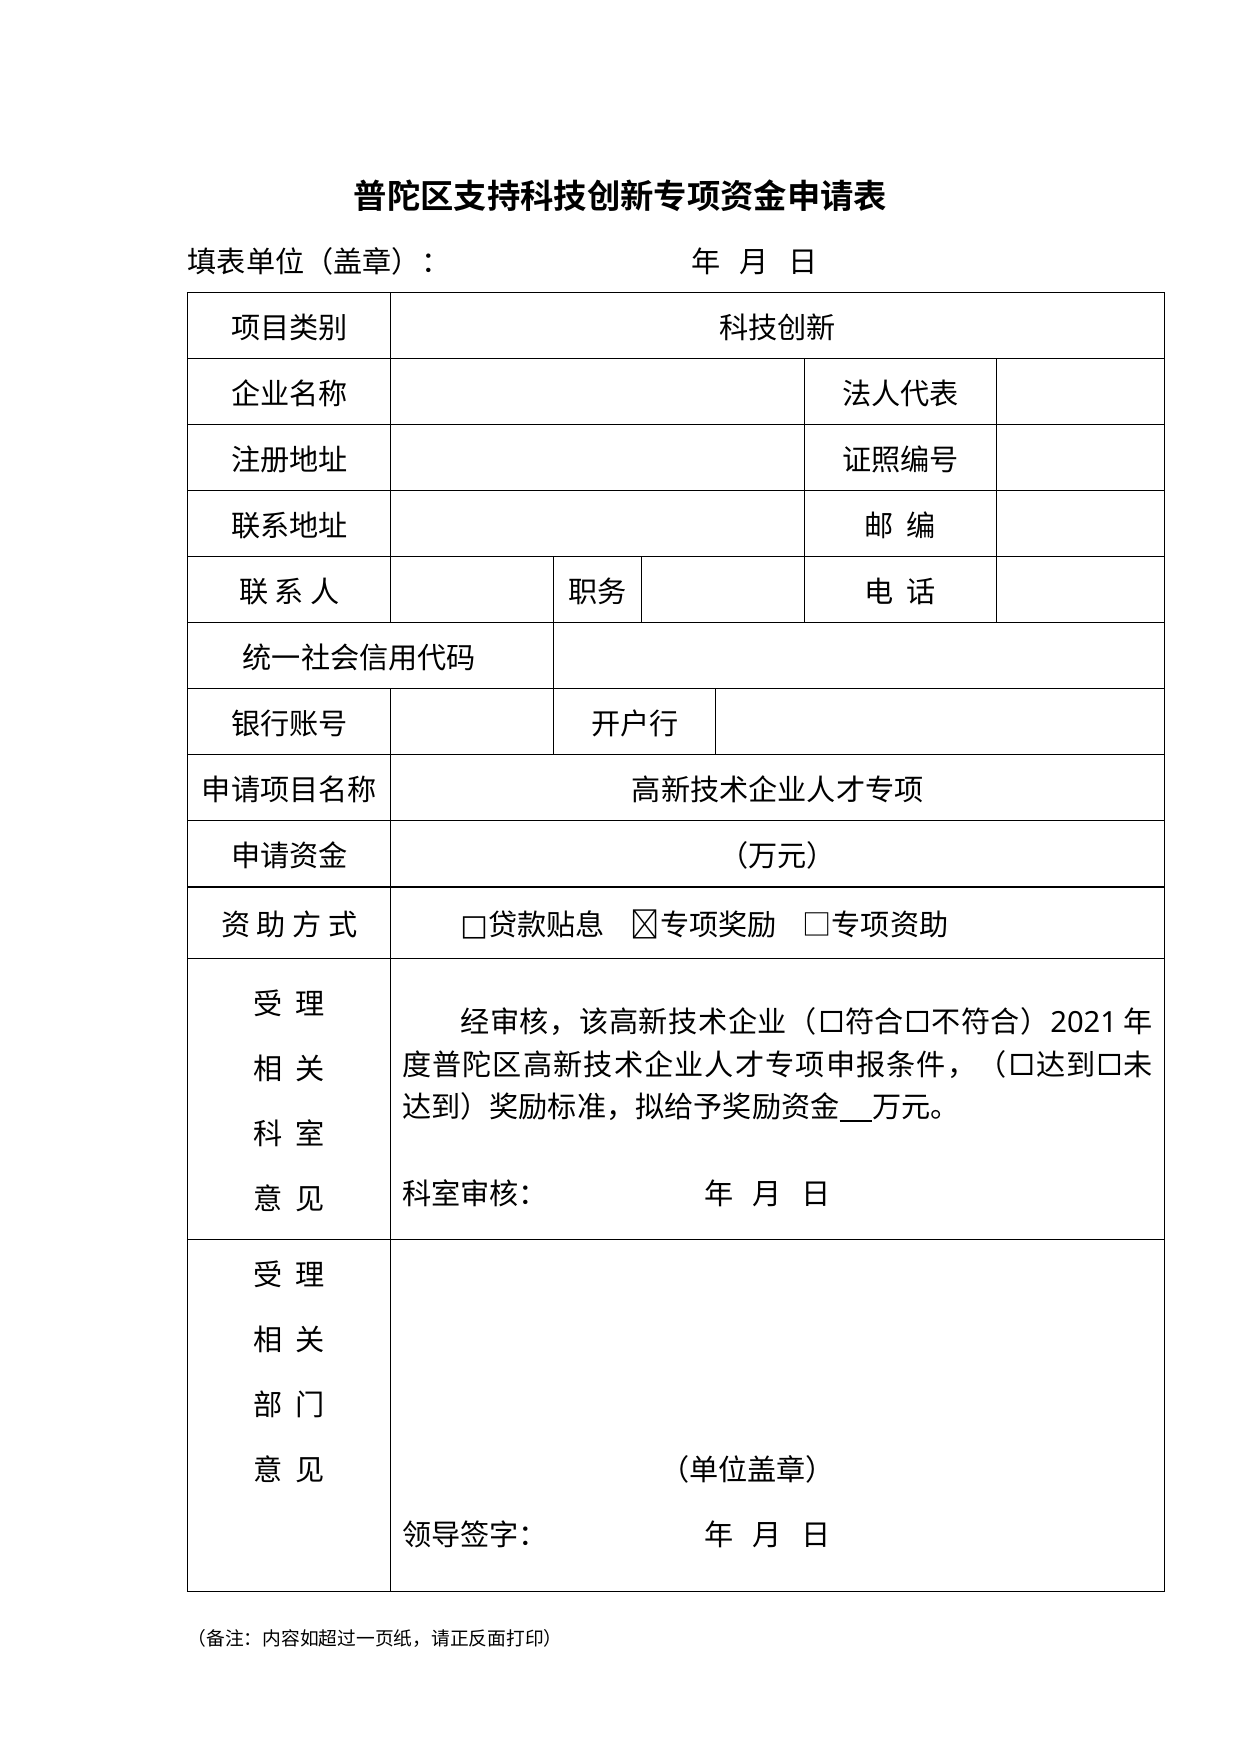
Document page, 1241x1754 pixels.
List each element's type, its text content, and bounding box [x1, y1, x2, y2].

table_cell （单位盖章） 领导签字： 年 月 日 [391, 1240, 1164, 1591]
table_cell 申请项目名称 [188, 755, 390, 820]
table_cell 职务 [554, 557, 641, 622]
table_cell [997, 425, 1164, 490]
table_cell [391, 689, 553, 754]
table_cell [997, 557, 1164, 622]
table_cell [997, 359, 1164, 424]
table_cell 证照编号 [805, 425, 996, 490]
table_cell 法人代表 [805, 359, 996, 424]
table_cell [391, 359, 804, 424]
table_header 科技创新 [391, 293, 1164, 358]
table_cell 注册地址 [188, 425, 390, 490]
table_cell [716, 689, 1164, 754]
table_cell [391, 557, 553, 622]
table_cell 申请资金 [188, 821, 390, 886]
table_cell 银行账号 [188, 689, 390, 754]
table_cell 开户行 [554, 689, 715, 754]
table_cell （万元） [391, 821, 1164, 886]
table_cell □贷款贴息 专项奖励 □专项资助 [391, 888, 1164, 958]
text 填表单位（盖章）： 年 月 日 [187, 227, 1124, 292]
table_cell 企业名称 [188, 359, 390, 424]
table_cell 受 理 相 关 科 室 意 见 [188, 959, 390, 1239]
table_cell [554, 623, 1164, 688]
text 普陀区支持科技创新专项资金申请表 [187, 162, 1053, 227]
table_cell 联系地址 [188, 491, 390, 556]
table_cell [391, 425, 804, 490]
table_cell 高新技术企业人才专项 [391, 755, 1164, 820]
table_cell 资 助 方 式 [188, 888, 390, 958]
table_cell 受 理 相 关 部 门 意 见 [188, 1240, 390, 1591]
table_cell [642, 557, 804, 622]
table_cell 邮 编 [805, 491, 996, 556]
table_cell 电 话 [805, 557, 996, 622]
table_cell [391, 491, 804, 556]
table_header 项目类别 [188, 293, 390, 358]
table_cell 联 系 人 [188, 557, 390, 622]
table_cell 经审核，该高新技术企业（符合不符合）2021年度普陀区高新技术企业人才专项申报条件，（达到未达到）奖励标准，拟给予奖励资金 万元。 科室审核： 年 月 日 [391, 959, 1164, 1239]
table_cell 统一社会信用代码 [188, 623, 553, 688]
table_cell [997, 491, 1164, 556]
